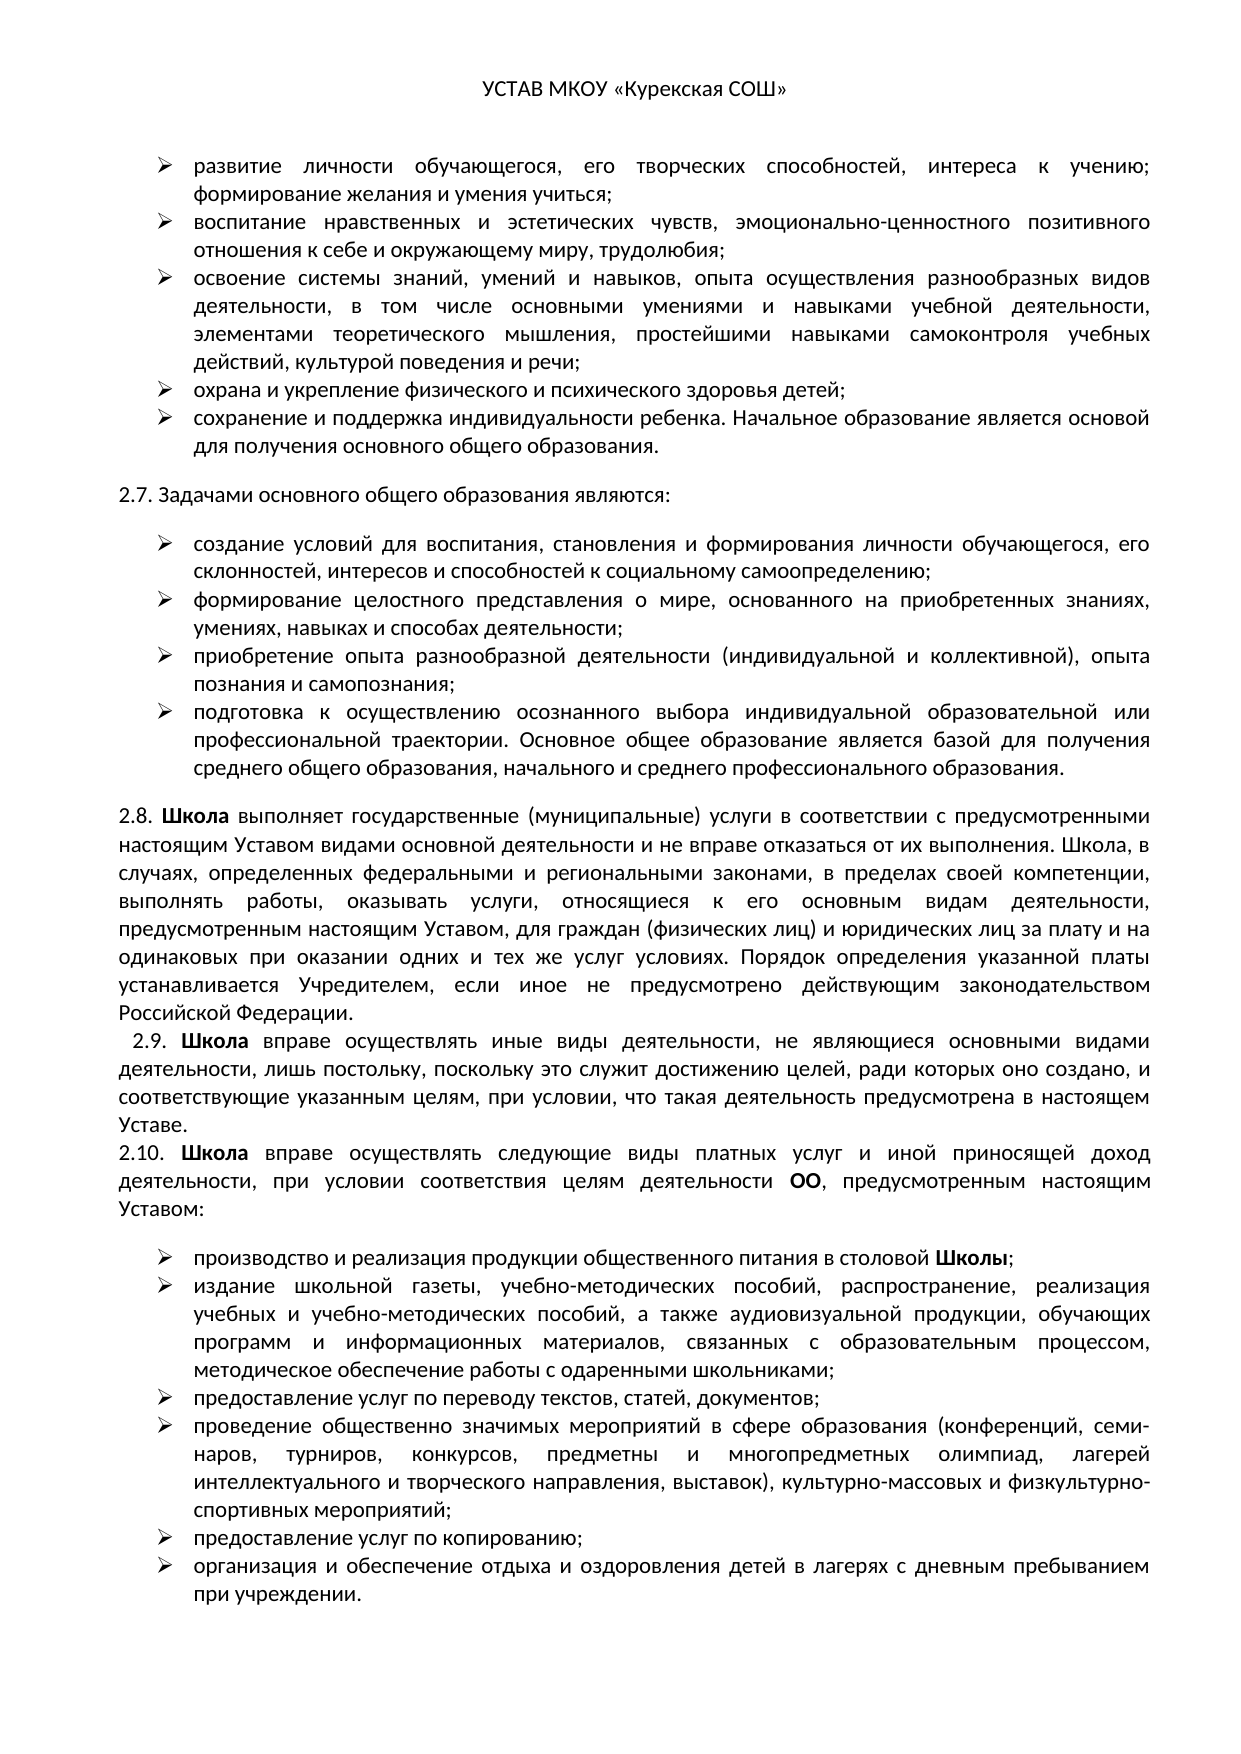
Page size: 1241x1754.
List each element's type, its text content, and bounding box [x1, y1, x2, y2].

list предоставление услуг по переводу текстов, статей, документов; [156, 1383, 1152, 1411]
list организация и обеспечение отдыха и оздоровления детей в лагерях с дневным пребыванием при учреждении. [156, 1551, 1152, 1607]
list проведение общественно значимых мероприятий в сфере образования (конференций, семи- наров, турниров, конкурсов, предметны и многопредметных олимпиад, лагерей интеллектуального и творческого направления, выставок), культурно-массовых и физкультурно-спортивных мероприятий; [156, 1411, 1152, 1523]
list приобретение опыта разнообразной деятельности (индивидуальной и коллективной), опыта познания и самопознания; [156, 641, 1152, 697]
list формирование целостного представления о мире, основанного на приобретенных знаниях, умениях, навыках и способах деятельности; [156, 585, 1152, 641]
list производство и реализация продукции общественного питания в столовой Школы; [156, 1243, 1152, 1271]
list освоение системы знаний, умений и навыков, опыта осуществления разнообразных видов деятельности, в том числе основными умениями и навыками учебной деятельности, элементами теоретического мышления, простейшими навыками самоконтроля учебных действий, культурой поведения и речи; [156, 263, 1152, 375]
text 2.9. Школа вправе осуществлять иные виды деятельности, не являющиеся основными видами деятельности, лишь постольку, поскольку это служит достижению целей, ради которых оно создано, и соответствующие указанным целям, при условии, что такая деятельность предусмотрена в настоящем Уставе. [118, 1026, 1152, 1138]
text 2.8. Школа выполняет государственные (муниципальные) услуги в соответствии с предусмотренными настоящим Уставом видами основной деятельности и не вправе отказаться от их выполнения. Школа, в случаях, определенных федеральными и региональными законами, в пределах своей компетенции, выполнять работы, оказывать услуги, относящиеся к его основным видам деятельности, предусмотренным настоящим Уставом, для граждан (физических лиц) и юридических лиц за плату и на одинаковых при оказании одних и тех же услуг условиях. Порядок определения указанной платы устанавливается Учредителем, если иное не предусмотрено действующим законодательством Российской Федерации. [118, 802, 1152, 1026]
list развитие личности обучающегося, его творческих способностей, интереса к учению; формирование желания и умения учиться; [156, 151, 1152, 207]
list воспитание нравственных и эстетических чувств, эмоционально-ценностного позитивного отношения к себе и окружающему миру, трудолюбия; [156, 207, 1152, 263]
text 2.10. Школа вправе осуществлять следующие виды платных услуг и иной приносящей доход деятельности, при условии соответствия целям деятельности ОО, предусмотренным настоящим Уставом: [118, 1138, 1152, 1222]
text 2.7. Задачами основного общего образования являются: [118, 480, 1152, 508]
list охрана и укрепление физического и психического здоровья детей; [156, 375, 1152, 403]
list создание условий для воспитания, становления и формирования личности обучающегося, его склонностей, интересов и способностей к социальному самоопределению; [156, 529, 1152, 585]
list издание школьной газеты, учебно-методических пособий, распространение, реализация учебных и учебно-методических пособий, а также аудиовизуальной продукции, обучающих программ и информационных материалов, связанных с образовательным процессом, методическое обеспечение работы с одаренными школьниками; [156, 1271, 1152, 1383]
list сохранение и поддержка индивидуальности ребенка. Начальное образование является основой для получения основного общего образования. [156, 403, 1152, 459]
list предоставление услуг по копированию; [156, 1523, 1152, 1551]
list подготовка к осуществлению осознанного выбора индивидуальной образовательной или профессиональной траектории. Основное общее образование является базой для получения среднего общего образования, начального и среднего профессионального образования. [156, 697, 1152, 781]
